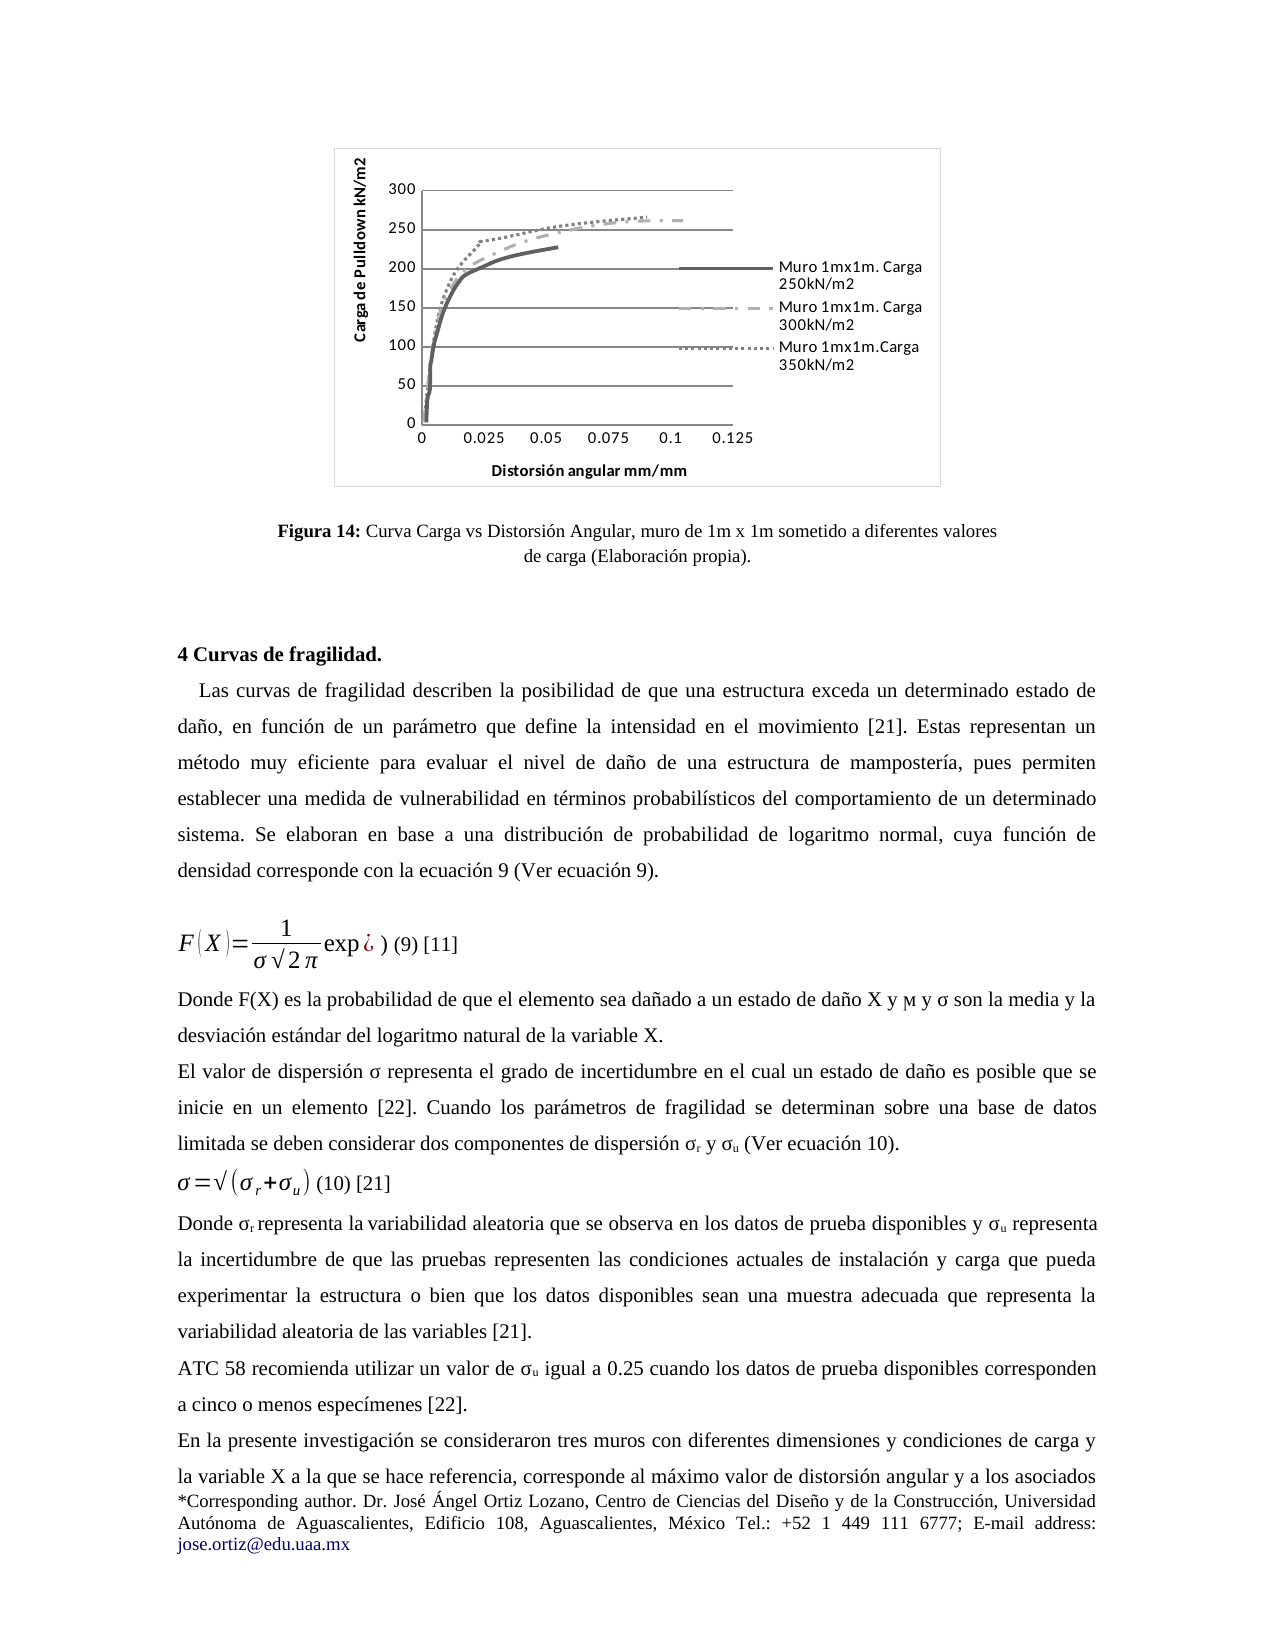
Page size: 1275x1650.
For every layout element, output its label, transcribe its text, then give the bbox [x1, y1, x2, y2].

text Donde F(X) es la probabilidad de que el elemento sea dañado a un estado de daño X y ϻ y σ son la media y la desviación estándar del logaritmo natural de la variable X. [177, 987, 1098, 1047]
text Figura 14: Curva Carga vs Distorsión Angular, muro de 1m x 1m sometido a diferentes valores [177, 520, 1098, 542]
text de carga (Elaboración propia). [177, 545, 1098, 567]
text (10) [21] [177, 1167, 1098, 1199]
text ) (9) [11] [177, 915, 1098, 974]
text Donde σr representa la variabilidad aleatoria que se observa en los datos de prueba disponibles y σu representa la incertidumbre de que las pruebas representen las condiciones actuales de instalación y carga que pueda experimentar la estructura o bien que los datos disponibles sean una muestra adecuada que representa la variabilidad aleatoria de las variables [21]. [177, 1211, 1098, 1343]
text ATC 58 recomienda utilizar un valor de σu igual a 0.25 cuando los datos de prueba disponibles corresponden a cinco o menos especímenes [22]. [177, 1355, 1098, 1416]
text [177, 1427, 1098, 1488]
text Las curvas de fragilidad describen la posibilidad de que una estructura exceda un determinado estado de daño, en función de un parámetro que define la intensidad en el movimiento [21]. Estas representan un método muy eficiente para evaluar el nivel de daño de una estructura de mampostería, pues permiten establecer una medida de vulnerabilidad en términos probabilísticos del comportamiento de un determinado sistema. Se elaboran en base a una distribución de probabilidad de logaritmo normal, cuya función de densidad corresponde con la ecuación 9 (Ver ecuación 9). [177, 678, 1098, 882]
text 4 Curvas de fragilidad. [177, 642, 1098, 666]
text El valor de dispersión σ representa el grado de incertidumbre en el cual un estado de daño es posible que se inicie en un elemento [22]. Cuando los parámetros de fragilidad se determinan sobre una base de datos limitada se deben considerar dos componentes de dispersión σr y σu (Ver ecuación 10). [177, 1059, 1098, 1155]
